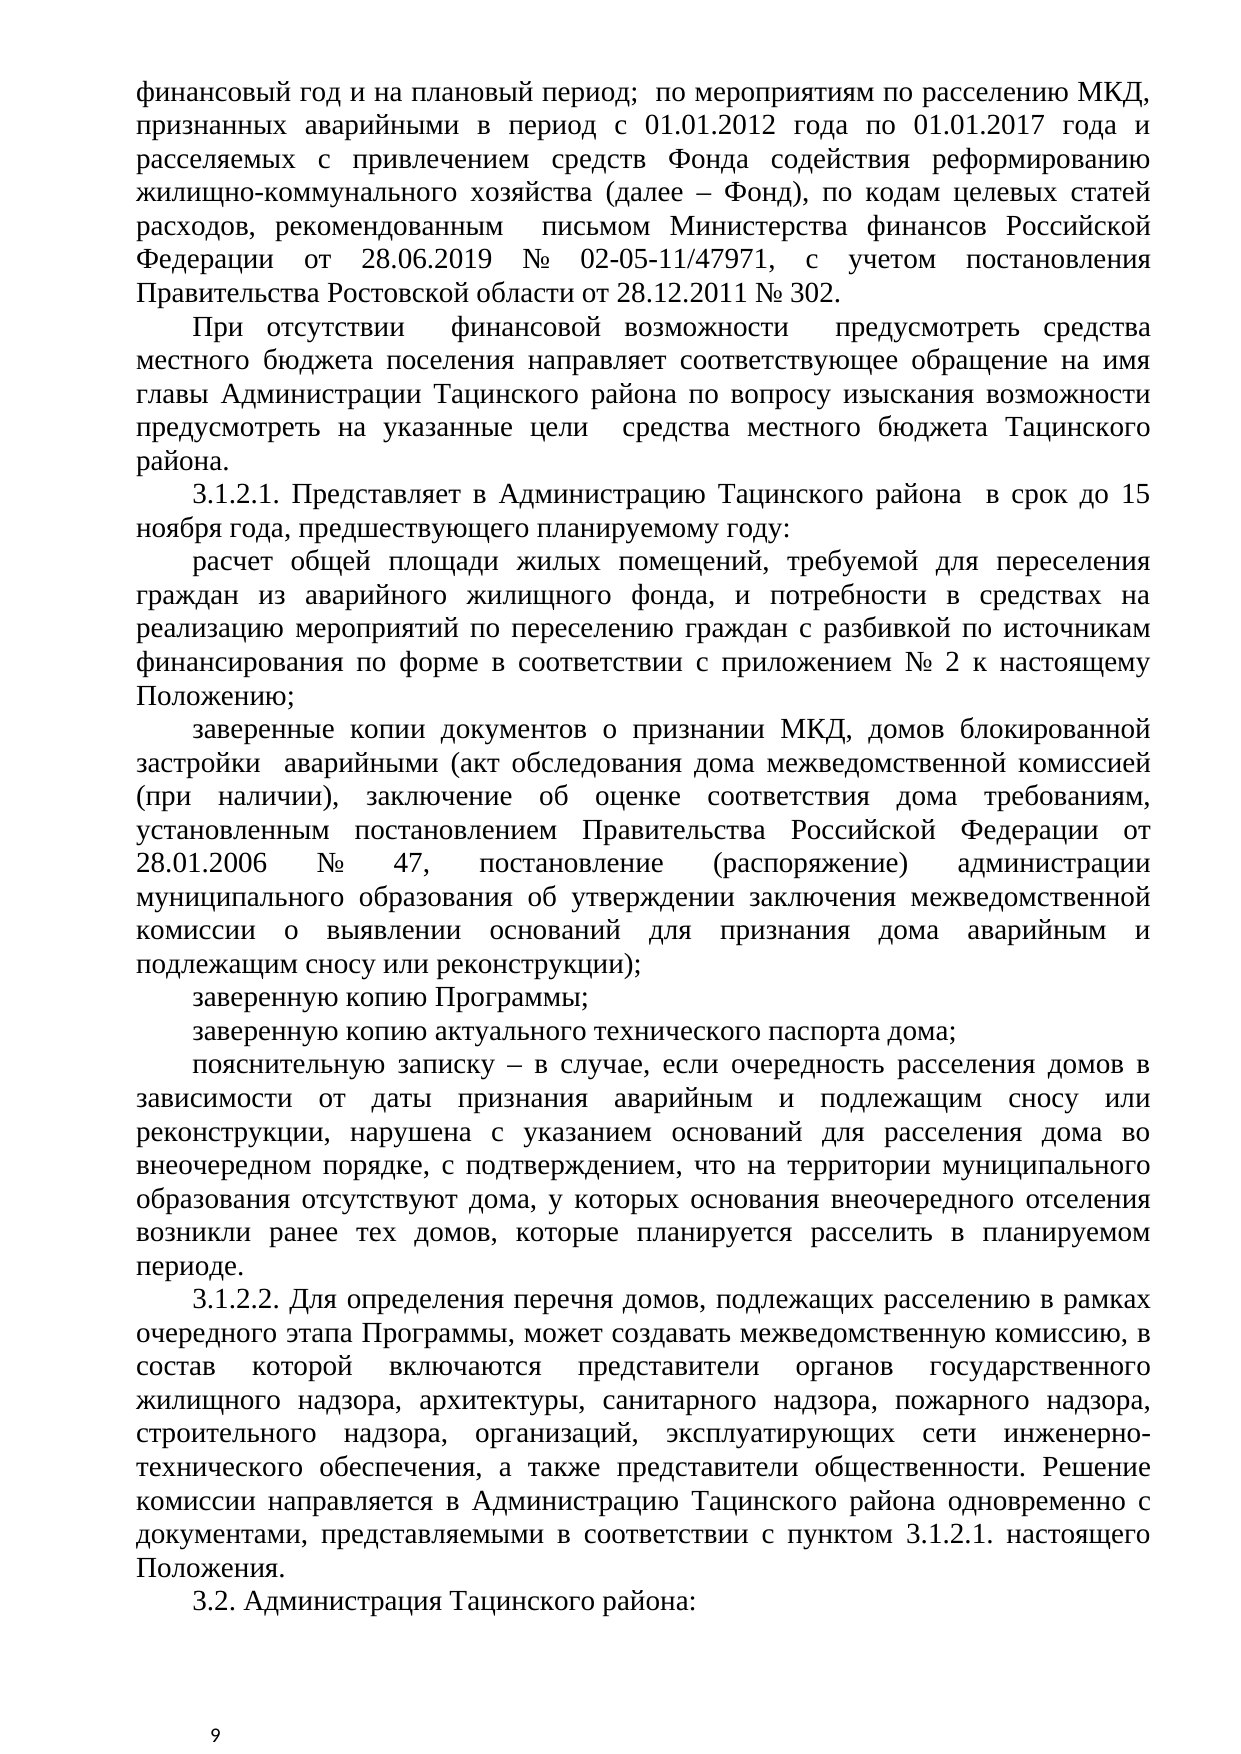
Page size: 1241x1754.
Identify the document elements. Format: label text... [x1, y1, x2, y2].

text 3.1.2.1. Представляет в Администрацию Тацинского района в срок до 15 ноября года, предшествующего планируемому году: [136, 476, 1152, 543]
text заверенную копию Программы; [136, 979, 1152, 1013]
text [136, 74, 1152, 309]
text 3.1.2.2. Для определения перечня домов, подлежащих расселению в рамках очередного этапа Программы, может создавать межведомственную комиссию, в состав которой включаются представители органов государственного жилищного надзора, архитектуры, санитарного надзора, пожарного надзора, строительного надзора, организаций, эксплуатирующих сети инженерно-технического обеспечения, а также представители общественности. Решение комиссии направляется в Администрацию Тацинского района одновременно с документами, представляемыми в соответствии с пунктом 3.1.2.1. настоящего Положения. [136, 1281, 1152, 1583]
text При отсутствии финансовой возможности предусмотреть средства местного бюджета поселения направляет соответствующее обращение на имя главы Администрации Тацинского района по вопросу изыскания возможности предусмотреть на указанные цели средства местного бюджета Тацинского района. [136, 309, 1152, 476]
text пояснительную записку – в случае, если очередность расселения домов в зависимости от даты признания аварийным и подлежащим сносу или реконструкции, нарушена с указанием оснований для расселения дома во внеочередном порядке, с подтверждением, что на территории муниципального образования отсутствуют дома, у которых основания внеочередного отселения возникли ранее тех домов, которые планируется расселить в планируемом периоде. [136, 1047, 1152, 1281]
text заверенные копии документов о признании МКД, домов блокированной застройки аварийными (акт обследования дома межведомственной комиссией (при наличии), заключение об оценке соответствия дома требованиям, установленным постановлением Правительства Российской Федерации от 28.01.2006 № 47, постановление (распоряжение) администрации муниципального образования об утверждении заключения межведомственной комиссии о выявлении оснований для признания дома аварийным и подлежащим сносу или реконструкции); [136, 711, 1152, 979]
text расчет общей площади жилых помещений, требуемой для переселения граждан из аварийного жилищного фонда, и потребности в средствах на реализацию мероприятий по переселению граждан с разбивкой по источникам финансирования по форме в соответствии с приложением № 2 к настоящему Положению; [136, 543, 1152, 711]
text заверенную копию актуального технического паспорта дома; [136, 1013, 1152, 1047]
text 3.2. Администрация Тацинского района: [136, 1583, 1152, 1617]
